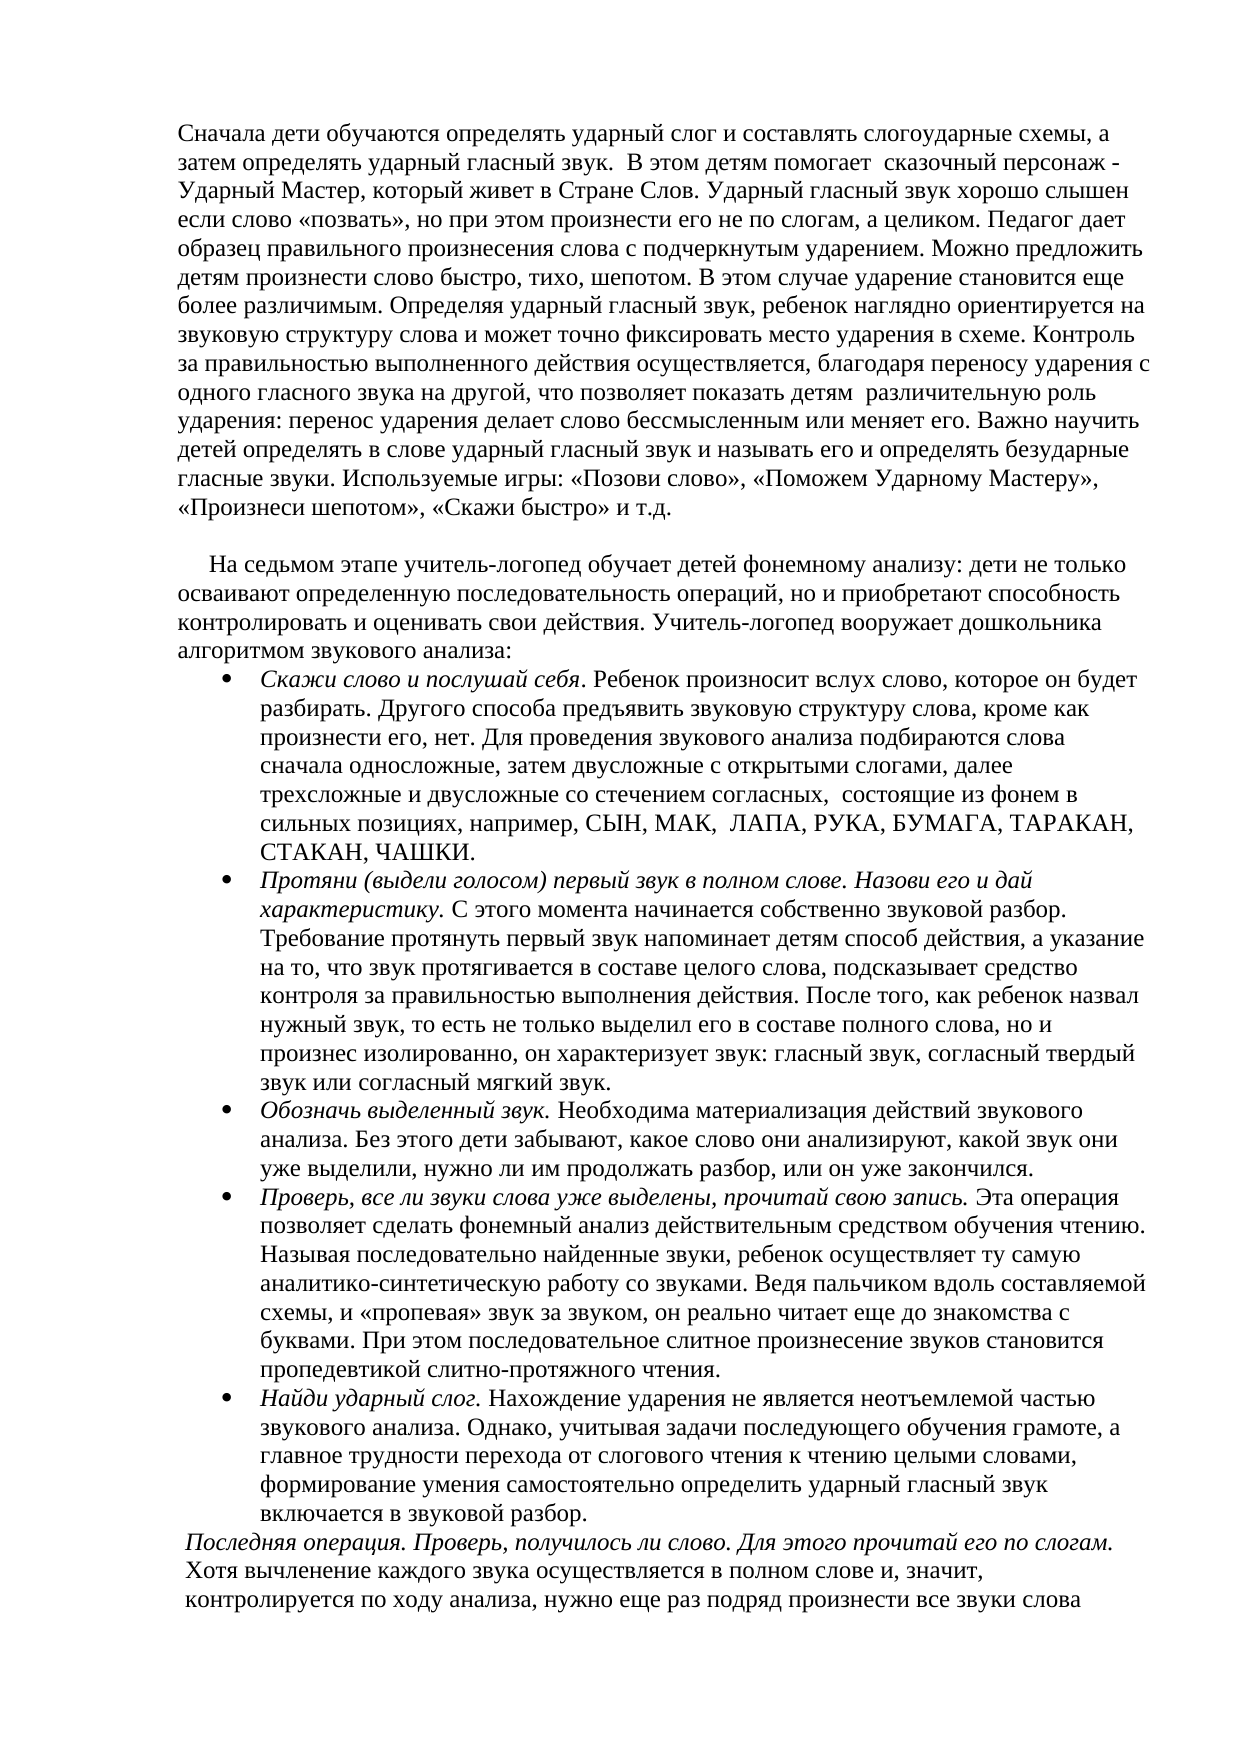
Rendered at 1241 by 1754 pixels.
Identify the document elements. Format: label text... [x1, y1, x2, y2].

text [177, 118, 1152, 521]
list Проверь, все ли звуки слова уже выделены, прочитай свою запись. Эта операция позволяет сделать фонемный анализ действительным средством обучения чтению. Называя последовательно найденные звуки, ребенок осуществляет ту самую аналитико-синтетическую работу со звуками. Ведя пальчиком вдоль составляемой схемы, и «пропевая» звук за звуком, он реально читает еще до знакомства с буквами. При этом последовательное слитное произнесение звуков становится пропедевтикой слитно-протяжного чтения. [222, 1182, 1152, 1383]
text На седьмом этапе учитель-логопед обучает детей фонемному анализу: дети не только осваивают определенную последовательность операций, но и приобретают способность контролировать и оценивать свои действия. Учитель-логопед вооружает дошкольника алгоритмом звукового анализа: [177, 549, 1152, 664]
list Обозначь выделенный звук. Необходима материализация действий звукового анализа. Без этого дети забывают, какое слово они анализируют, какой звук они уже выделили, нужно ли им продолжать разбор, или он уже закончился. [222, 1096, 1152, 1182]
list Скажи слово и послушай себя. Ребенок произносит вслух слово, которое он будет разбирать. Другого способа предъявить звуковую структуру слова, кроме как произнести его, нет. Для проведения звукового анализа подбираются слова сначала односложные, затем двусложные с открытыми слогами, далее трехсложные и двусложные со стечением согласных, состоящие из фонем в сильных позициях, например, СЫН, МАК, ЛАПА, РУКА, БУМАГА, ТАРАКАН, СТАКАН, ЧАШКИ. [222, 664, 1152, 866]
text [185, 1527, 1152, 1613]
list Найди ударный слог. Нахождение ударения не является неотъемлемой частью звукового анализа. Однако, учитывая задачи последующего обучения грамоте, а главное трудности перехода от слогового чтения к чтению целыми словами, формирование умения самостоятельно определить ударный гласный звук включается в звуковой разбор. [222, 1383, 1152, 1527]
list Протяни (выдели голосом) первый звук в полном слове. Назови его и дай характеристику. С этого момента начинается собственно звуковой разбор. Требование протянуть первый звук напоминает детям способ действия, а указание на то, что звук протягивается в составе целого слова, подсказывает средство контроля за правильностью выполнения действия. После того, как ребенок назвал нужный звук, то есть не только выделил его в составе полного слова, но и произнес изолированно, он характеризует звук: гласный звук, согласный твердый звук или согласный мягкий звук. [222, 866, 1152, 1096]
